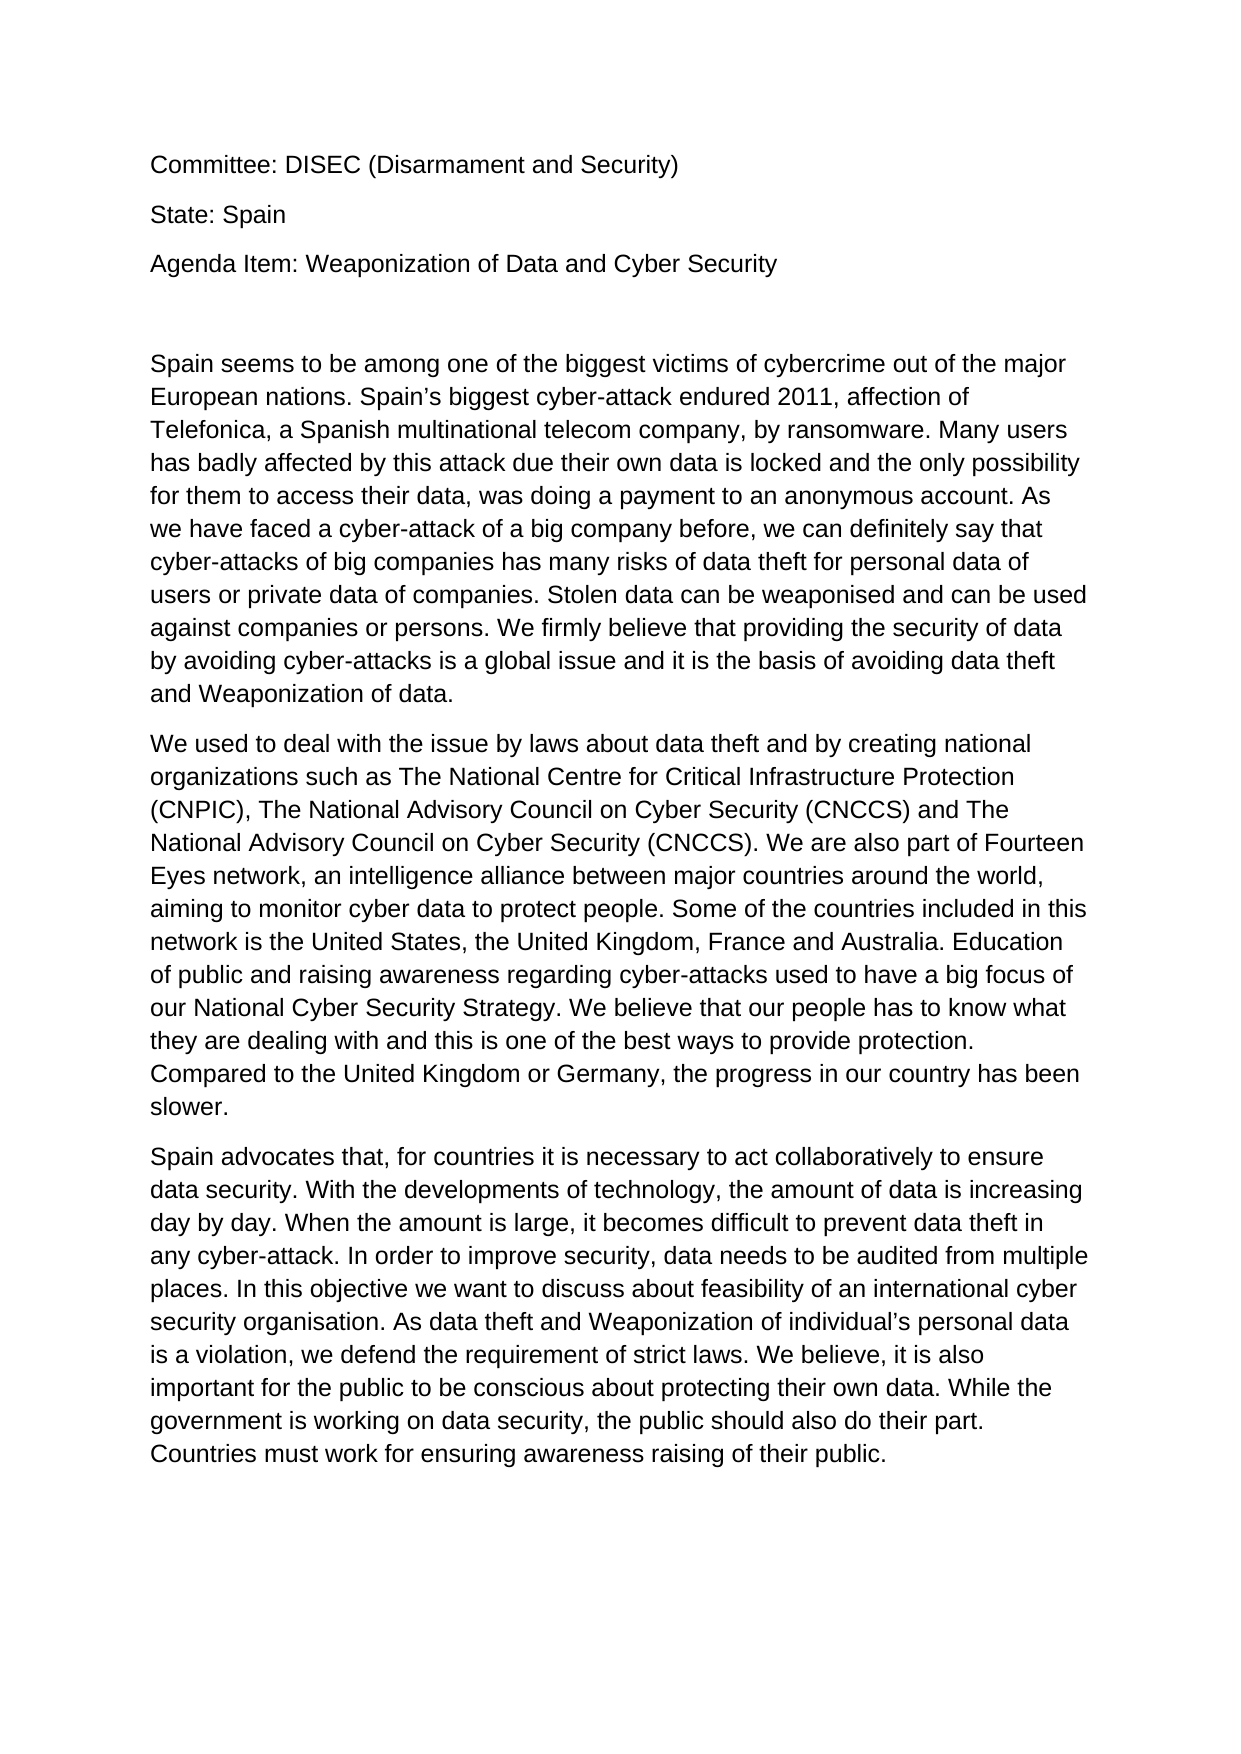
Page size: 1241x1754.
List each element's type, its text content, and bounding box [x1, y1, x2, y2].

text Spain seems to be among one of the biggest victims of cybercrime out of the major European nations. Spain’s biggest cyber-attack endured 2011, affection of Telefonica, a Spanish multinational telecom company, by ransomware. Many users has badly affected by this attack due their own data is locked and the only possibility for them to access their data, was doing a payment to an anonymous account. As we have faced a cyber-attack of a big company before, we can definitely say that cyber-attacks of big companies has many risks of data theft for personal data of users or private data of companies. Stolen data can be weaponised and can be used against companies or persons. We firmly believe that providing the security of data by avoiding cyber-attacks is a global issue and it is the basis of avoiding data theft and Weaponization of data. [150, 349, 1090, 708]
text Committee: DISEC (Disarmament and Security) [150, 150, 1090, 179]
text State: Spain [150, 200, 1090, 228]
text Agenda Item: Weaponization of Data and Cyber Security [150, 249, 1090, 278]
text We used to deal with the issue by laws about data theft and by creating national organizations such as The National Centre for Critical Infrastructure Protection (CNPIC), The National Advisory Council on Cyber Security (CNCCS) and The National Advisory Council on Cyber Security (CNCCS). We are also part of Fourteen Eyes network, an intelligence alliance between major countries around the world, aiming to monitor cyber data to protect people. Some of the countries included in this network is the United States, the United Kingdom, France and Australia. Education of public and raising awareness regarding cyber-attacks used to have a big focus of our National Cyber Security Strategy. We believe that our people has to know what they are dealing with and this is one of the best ways to provide protection. Compared to the United Kingdom or Germany, the progress in our country has been slower. [150, 729, 1090, 1121]
text Spain advocates that, for countries it is necessary to act collaboratively to ensure data security. With the developments of technology, the amount of data is increasing day by day. When the amount is large, it becomes difficult to prevent data theft in any cyber-attack. In order to improve security, data needs to be audited from multiple places. In this objective we want to discuss about feasibility of an international cyber security organisation. As data theft and Weaponization of individual’s personal data is a violation, we defend the requirement of strict laws. We believe, it is also important for the public to be conscious about protecting their own data. While the government is working on data security, the public should also do their part. Countries must work for ensuring awareness raising of their public. [150, 1142, 1090, 1467]
